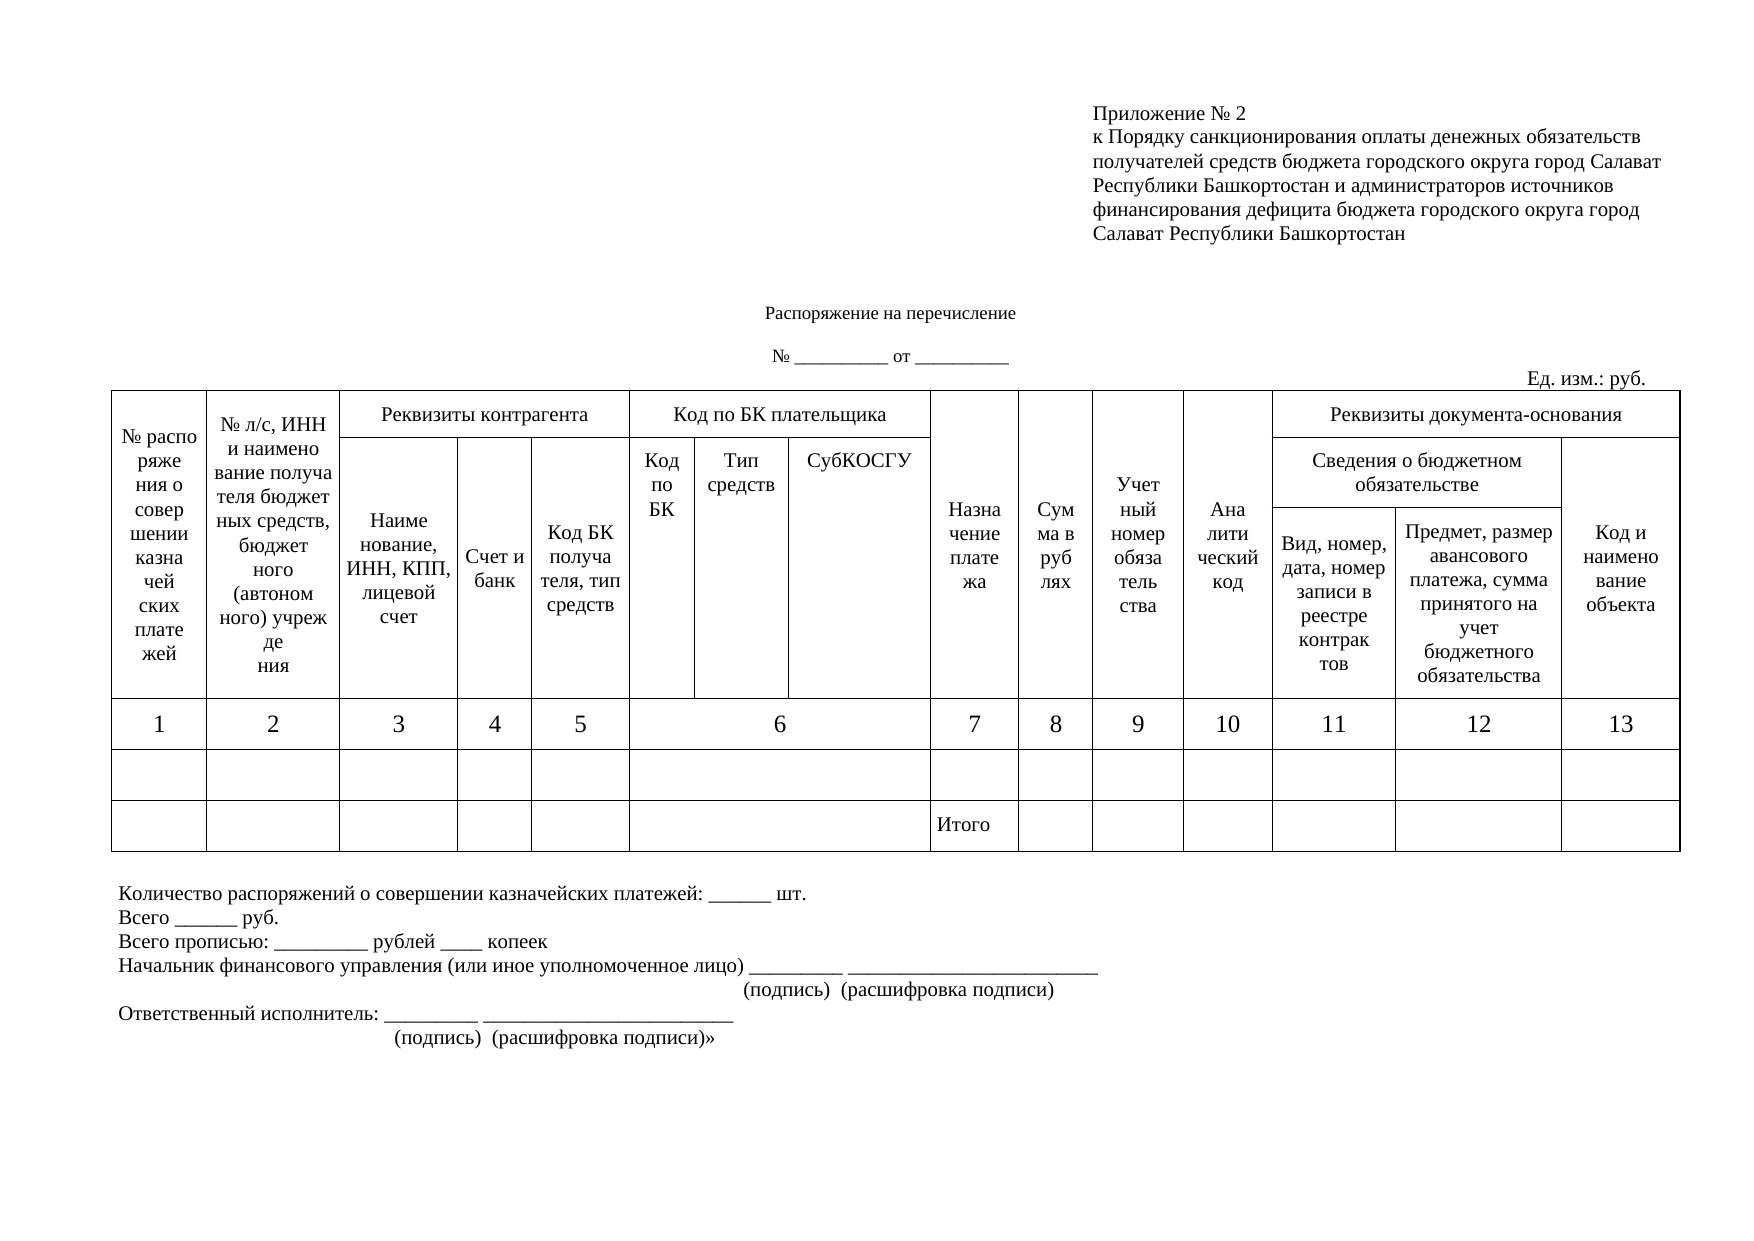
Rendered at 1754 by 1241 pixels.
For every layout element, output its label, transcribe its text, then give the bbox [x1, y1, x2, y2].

table_cell 7 [931, 699, 1018, 749]
table_cell [458, 801, 531, 851]
table_cell [1184, 801, 1272, 851]
table_cell 5 [532, 699, 629, 749]
text Ед. изм.: руб. [118, 366, 1663, 390]
table_cell 10 [1184, 699, 1272, 749]
table_cell Код БК получа теля, тип средств [532, 438, 629, 698]
table_cell 9 [1093, 699, 1183, 749]
table_cell [1396, 801, 1561, 851]
table_cell Итого [931, 801, 1018, 851]
table_cell [1562, 801, 1679, 851]
table_header Реквизиты документа-основания [1273, 391, 1679, 437]
table_cell 13 [1562, 699, 1679, 749]
table_cell Вид, номер, дата, номер записи в реестре контрак тов [1273, 508, 1395, 698]
table_header Код по БК плательщика [630, 391, 930, 437]
table_header Сум ма в руб лях [1019, 391, 1092, 698]
table_cell Код по БК [630, 438, 694, 698]
table_cell [532, 750, 629, 800]
table_header Ана лити ческий код [1184, 391, 1272, 698]
table_cell Тип средств [695, 438, 788, 698]
table_cell [340, 750, 457, 800]
text Всего ______ руб. [118, 905, 1663, 929]
table_cell Сведения о бюджетном обязательстве [1273, 438, 1561, 507]
table_cell [340, 801, 457, 851]
table_cell [1093, 750, 1183, 800]
table_cell Наиме нование, ИНН, КПП, лицевой счет [340, 438, 457, 698]
table_header № распо ряже ния о совер шении казна чей ских плате жей [112, 391, 206, 698]
table_cell [1019, 750, 1092, 800]
table_cell [1273, 750, 1395, 800]
table_cell 6 [630, 699, 930, 749]
table_cell [207, 801, 339, 851]
table_cell [1184, 750, 1272, 800]
table_cell [112, 801, 206, 851]
table_cell [207, 750, 339, 800]
text Распоряжение на перечисление [118, 302, 1663, 324]
text Всего прописью: _________ рублей ____ копеек [118, 929, 1663, 953]
table_cell 4 [458, 699, 531, 749]
text Начальник финансового управления (или иное уполномоченное лицо) _________ ________________________ [118, 953, 1663, 977]
table_cell 1 [112, 699, 206, 749]
table_cell 12 [1396, 699, 1561, 749]
table_cell [112, 750, 206, 800]
text Количество распоряжений о совершении казначейских платежей: ______ шт. [118, 881, 1663, 905]
text Ответственный исполнитель: _________ ________________________ [118, 1001, 1663, 1025]
table_cell [1562, 750, 1679, 800]
table_cell Код и наимено вание объекта [1562, 438, 1679, 698]
text Приложение № 2 [1093, 100, 1663, 124]
table_cell [630, 801, 930, 851]
table_cell 2 [207, 699, 339, 749]
table_cell [532, 801, 629, 851]
table_cell [931, 750, 1018, 800]
table_cell [1273, 801, 1395, 851]
table_cell [458, 750, 531, 800]
table_cell 8 [1019, 699, 1092, 749]
table_cell 11 [1273, 699, 1395, 749]
text (подпись) (расшифровка подписи) [118, 977, 1663, 1001]
table_header Учет ный номер обяза тель ства [1093, 391, 1183, 698]
table_header Назна чение плате жа [931, 391, 1018, 698]
text к Порядку санкционирования оплаты денежных обязательств получателей средств бюджета городского округа город Салават Республики Башкортостан и администраторов источников финансирования дефицита бюджета городского округа город Салават Республики Башкортостан [1093, 124, 1663, 245]
table_cell [630, 750, 930, 800]
table_cell [1019, 801, 1092, 851]
text № __________ от __________ [118, 345, 1663, 366]
table_cell 3 [340, 699, 457, 749]
table_cell СубКОСГУ [789, 438, 930, 698]
text (подпись) (расшифровка подписи)» [118, 1025, 1663, 1049]
table_cell Счет и банк [458, 438, 531, 698]
table_header № л/с, ИНН и наимено вание получа теля бюджет ных средств, бюджет ного (автоном ного) учреж де ния [207, 391, 339, 698]
table_cell Предмет, размер авансового платежа, сумма принятого на учет бюджетного обязательства [1396, 508, 1561, 698]
table_cell [1093, 801, 1183, 851]
table_header Реквизиты контрагента [340, 391, 629, 437]
table_cell [1396, 750, 1561, 800]
